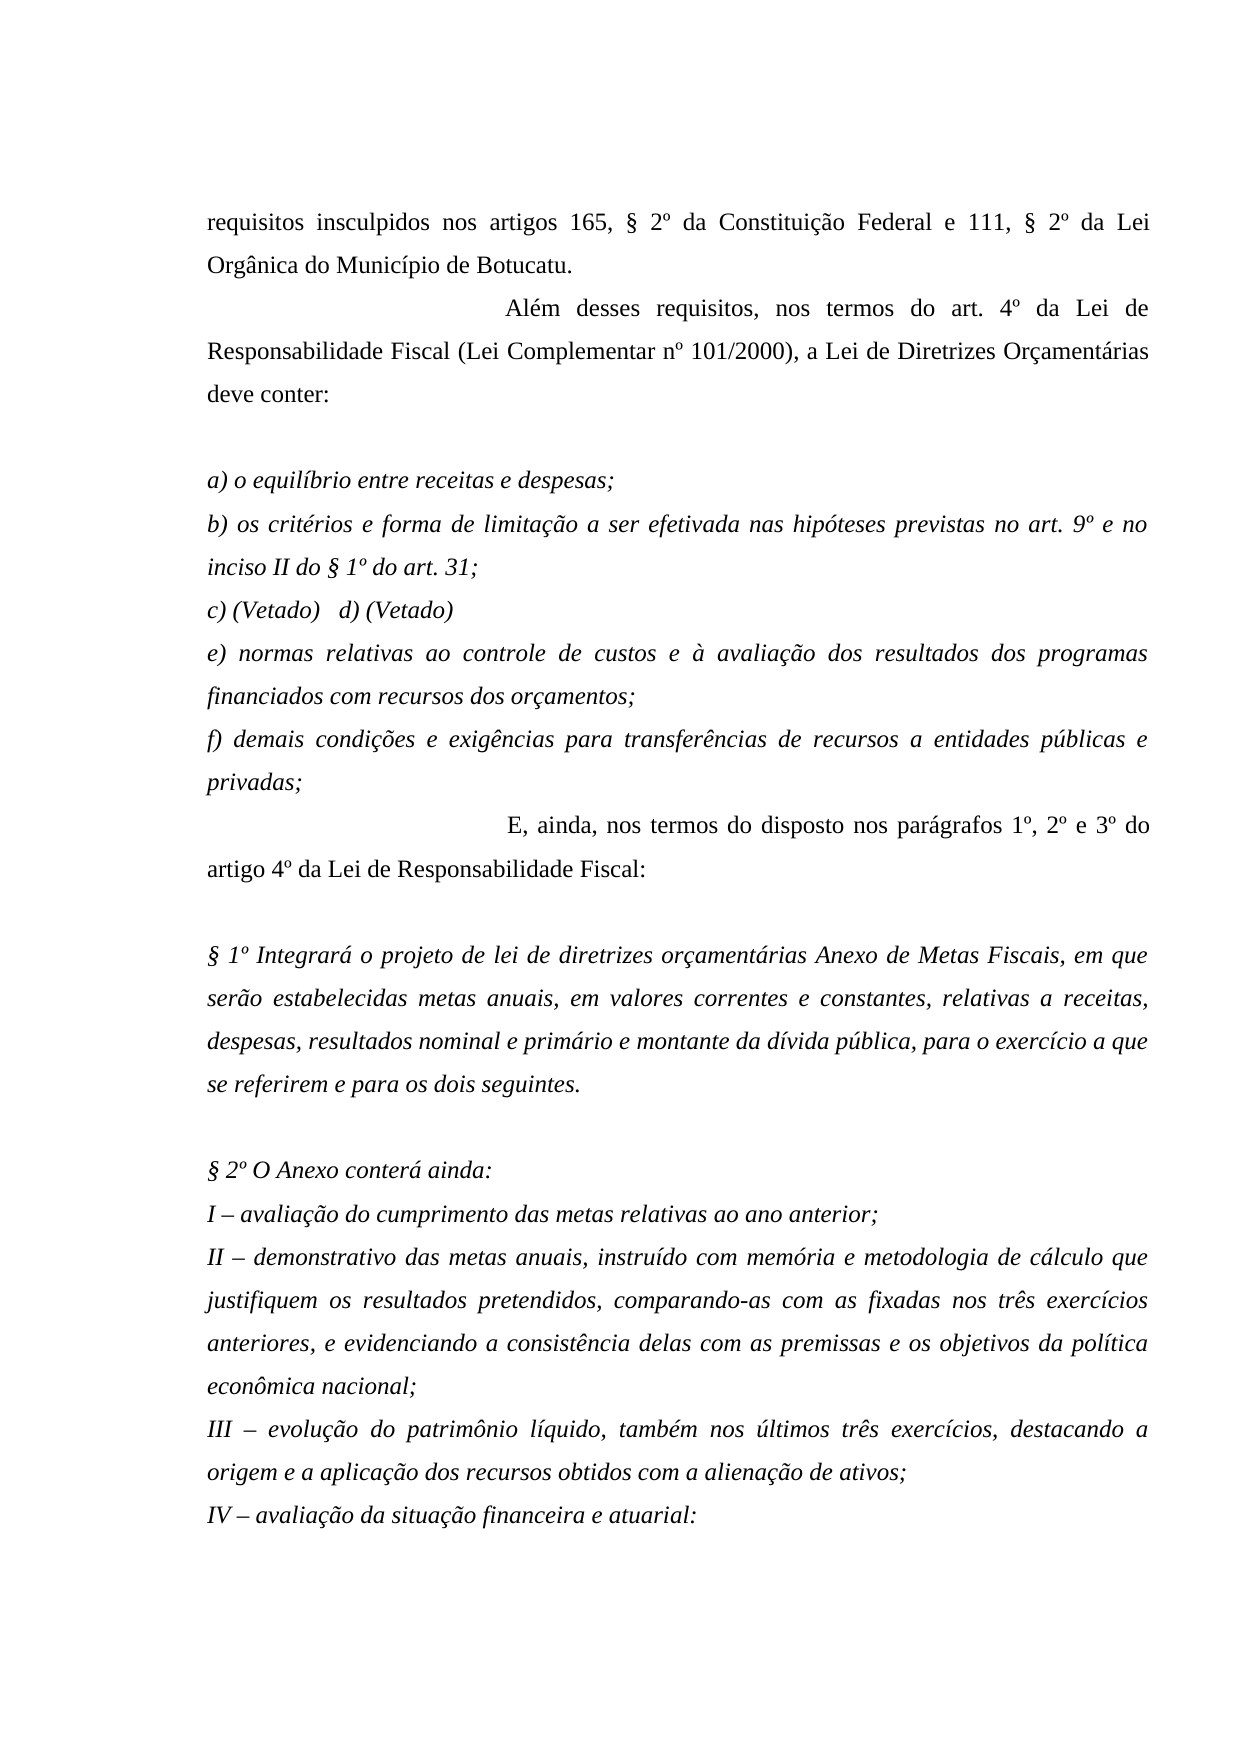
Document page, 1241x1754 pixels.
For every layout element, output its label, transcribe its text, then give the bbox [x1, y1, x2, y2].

text E, ainda, nos termos do disposto nos parágrafos 1º, 2º e 3º do artigo 4º da Lei de Responsabilidade Fiscal: [207, 811, 1152, 882]
text III – evolução do patrimônio líquido, também nos últimos três exercícios, destacando a origem e a aplicação dos recursos obtidos com a alienação de ativos; [207, 1414, 1152, 1486]
text Além desses requisitos, nos termos do art. 4º da Lei de Responsabilidade Fiscal (Lei Complementar nº 101/2000), a Lei de Diretrizes Orçamentárias deve conter: [207, 293, 1149, 408]
text § 1º Integrará o projeto de lei de diretrizes orçamentárias Anexo de Metas Fiscais, em que serão estabelecidas metas anuais, em valores correntes e constantes, relativas a receitas, despesas, resultados nominal e primário e montante da dívida pública, para o exercício a que se referirem e para os dois seguintes. [207, 940, 1152, 1098]
text f) demais condições e exigências para transferências de recursos a entidades públicas e privadas; [207, 724, 1152, 796]
text a) o equilíbrio entre receitas e despesas; [207, 466, 1152, 494]
text I – avaliação do cumprimento das metas relativas ao ano anterior; [207, 1199, 1152, 1227]
text IV – avaliação da situação financeira e atuarial: [207, 1501, 1152, 1529]
text c) (Vetado) d) (Vetado) [207, 595, 1152, 624]
text § 2º O Anexo conterá ainda: [207, 1156, 1152, 1184]
text II – demonstrativo das metas anuais, instruído com memória e metodologia de cálculo que justifiquem os resultados pretendidos, comparando-as com as fixadas nos três exercícios anteriores, e evidenciando a consistência delas com as premissas e os objetivos da política econômica nacional; [207, 1242, 1152, 1400]
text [207, 207, 1152, 279]
text e) normas relativas ao controle de custos e à avaliação dos resultados dos programas financiados com recursos dos orçamentos; [207, 638, 1152, 710]
text b) os critérios e forma de limitação a ser efetivada nas hipóteses previstas no art. 9º e no inciso II do § 1º do art. 31; [207, 509, 1152, 581]
